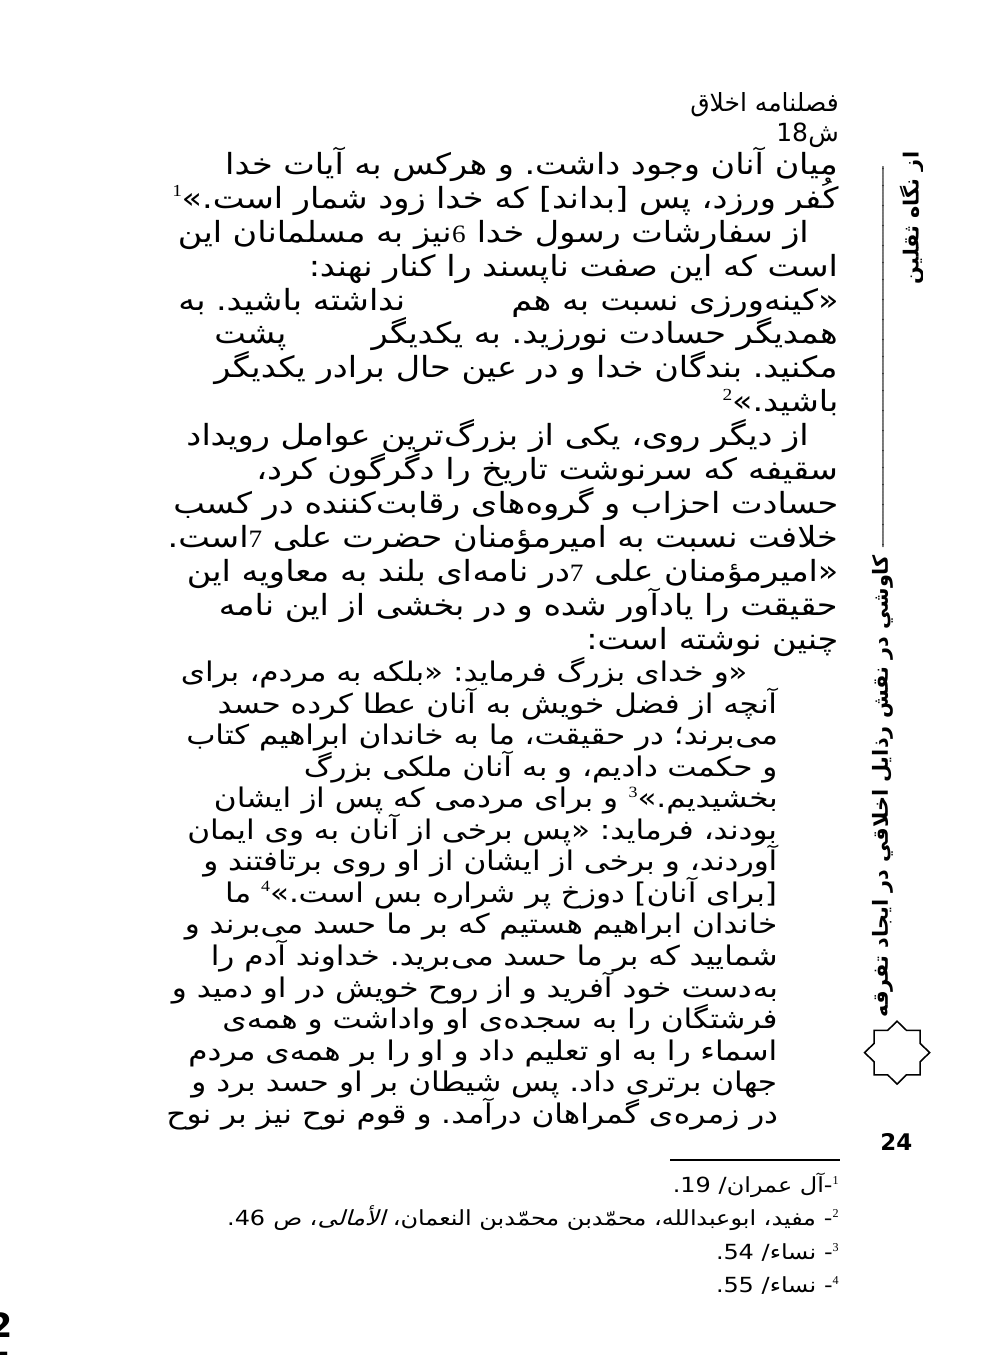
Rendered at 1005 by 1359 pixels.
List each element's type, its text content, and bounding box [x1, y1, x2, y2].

text از دیگر روی، یکی از بزرگ‌ترین عوامل رویداد سقیفه که سرنوشت تاریخ را دگرگون کرد، حسادت احزاب و گروه‌های رقابت‌کننده در کسب خلافت نسبت به امیرمؤمنان حضرت علی است. «امیرمؤمنان علی در نامه‌ای بلند به معاویه این حقیقت را یادآور شده و در بخشی از این نامه چنین نوشته است: [165, 419, 839, 656]
text از سفارشات رسول خدا نیز به مسلمانان این است که این صفت ناپسند را کنار نهند: «کینه‌ورزی نسبت به هم نداشته باشید. به همدیگر حسادت نورزید. به یکدیگر پشت مکنید. بندگان خدا و در عین حال برادر یکدیگر باشید.» [165, 215, 839, 419]
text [165, 147, 839, 215]
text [165, 656, 778, 1130]
